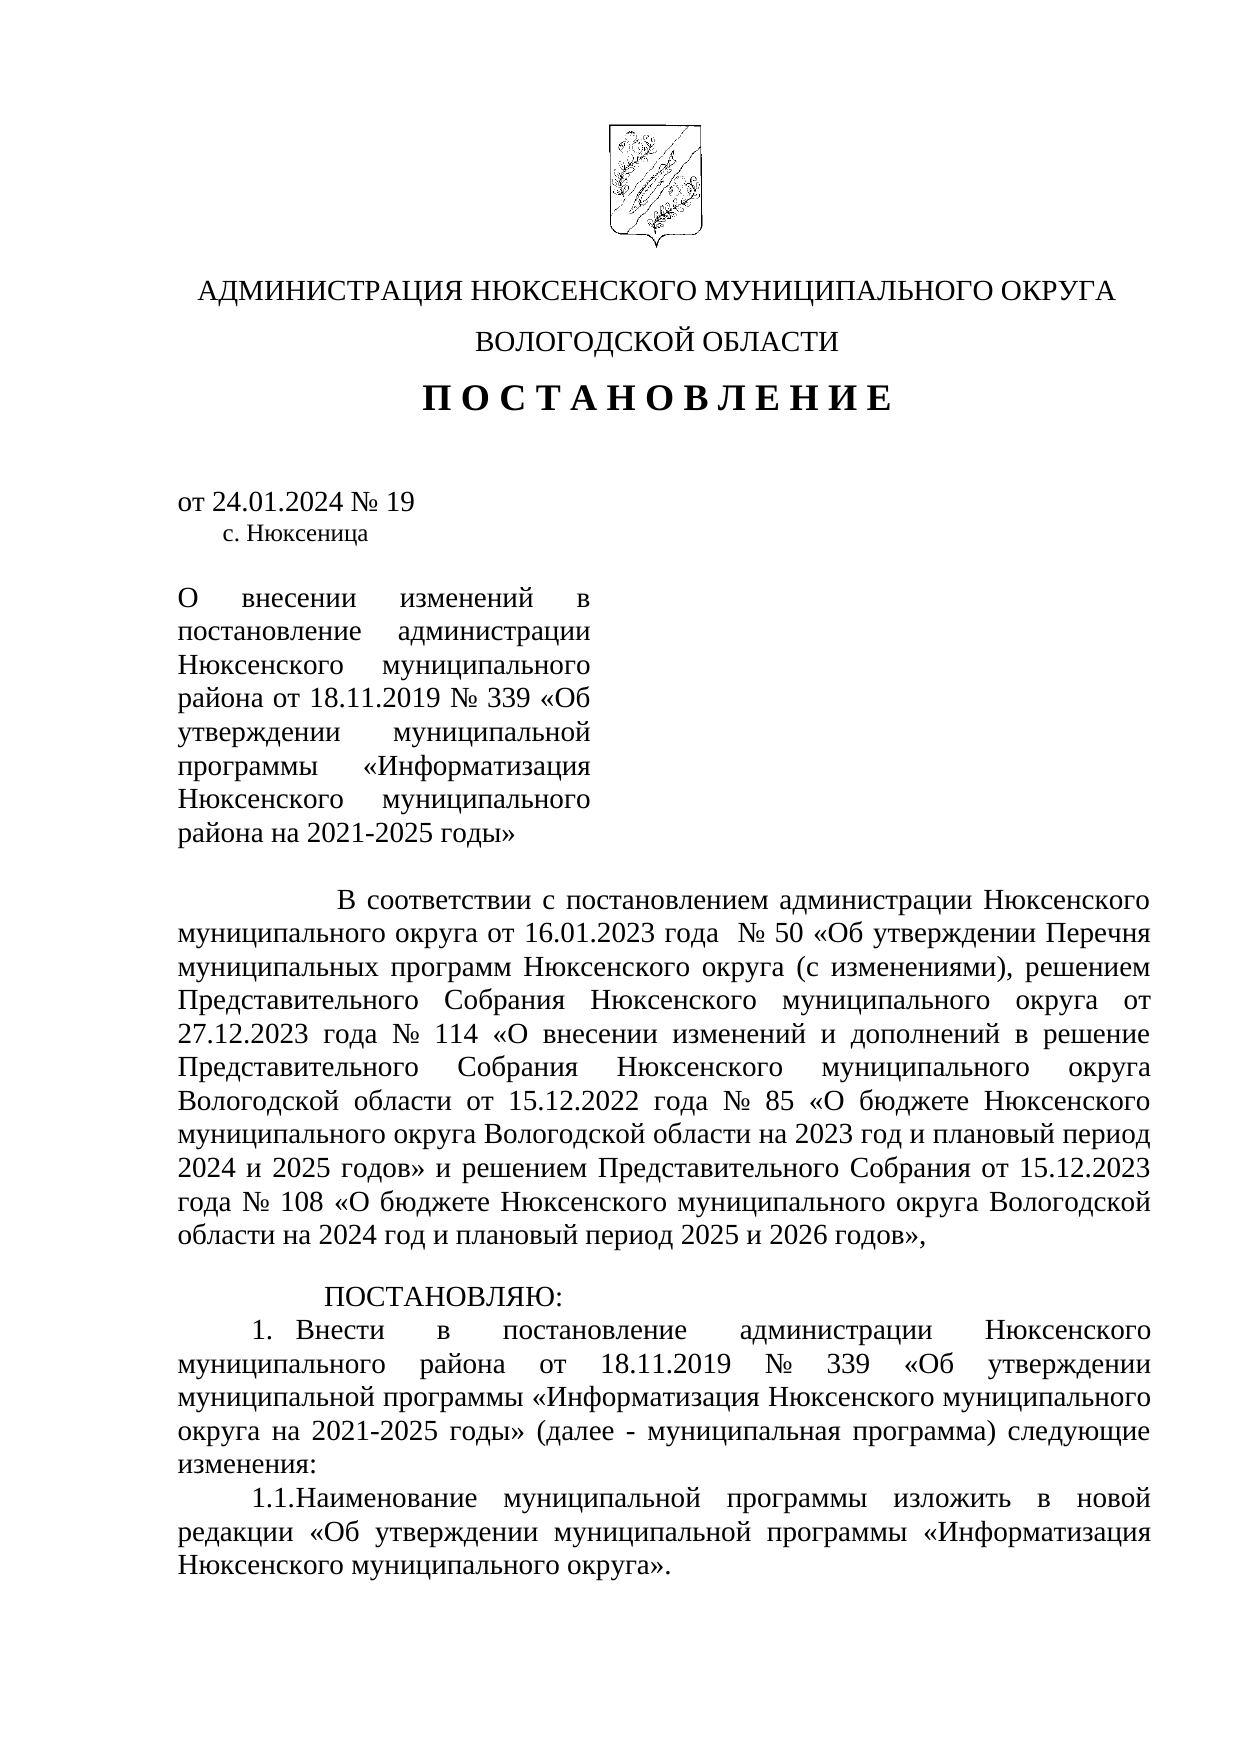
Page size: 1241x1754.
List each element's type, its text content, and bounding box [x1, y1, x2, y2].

text В соответствии с постановлением администрации Нюксенского муниципального округа от 16.01.2023 года № 50 «Об утверждении Перечня муниципальных программ Нюксенского округа (с изменениями), решением Представительного Собрания Нюксенского муниципального округа от 27.12.2023 года № 114 «О внесении изменений и дополнений в решение Представительного Собрания Нюксенского муниципального округа Вологодской области от 15.12.2022 года № 85 «О бюджете Нюксенского муниципального округа Вологодской области на 2023 год и плановый период 2024 и 2025 годов» и решением Представительного Собрания от 15.12.2023 года № 108 «О бюджете Нюксенского муниципального округа Вологодской области на 2024 год и плановый период 2025 и 2026 годов», [177, 882, 1152, 1251]
text ВОЛОГОДСКОЙ ОБЛАСТИ [177, 324, 1137, 357]
text ПОСТАНОВЛЯЮ: [177, 1279, 1152, 1312]
text АДМИНИСТРАЦИЯ НЮКСЕНСКОГО МУНИЦИПАЛЬНОГО ОКРУГА [177, 273, 1137, 306]
picture [600, 118, 714, 248]
text П О С Т А Н О В Л Е Н И Е [177, 375, 1137, 418]
text с. Нюксеница [177, 518, 413, 546]
list Наименование муниципальной программы изложить в новой редакции «Об утверждении муниципальной программы «Информатизация Нюксенского муниципального округа». [177, 1480, 1152, 1581]
list Внести в постановление администрации Нюксенского муниципального района от 18.11.2019 № 339 «Об утверждении муниципальной программы «Информатизация Нюксенского муниципального округа на 2021-2025 годы» (далее - муниципальная программа) следующие изменения: [177, 1312, 1152, 1480]
text от 24.01.2024 № 19 [177, 484, 1152, 518]
text О внесении изменений в постановление администрации Нюксенского муниципального района от 18.11.2019 № 339 «Об утверждении муниципальной программы «Информатизация Нюксенского муниципального района на 2021-2025 годы» [177, 580, 591, 848]
